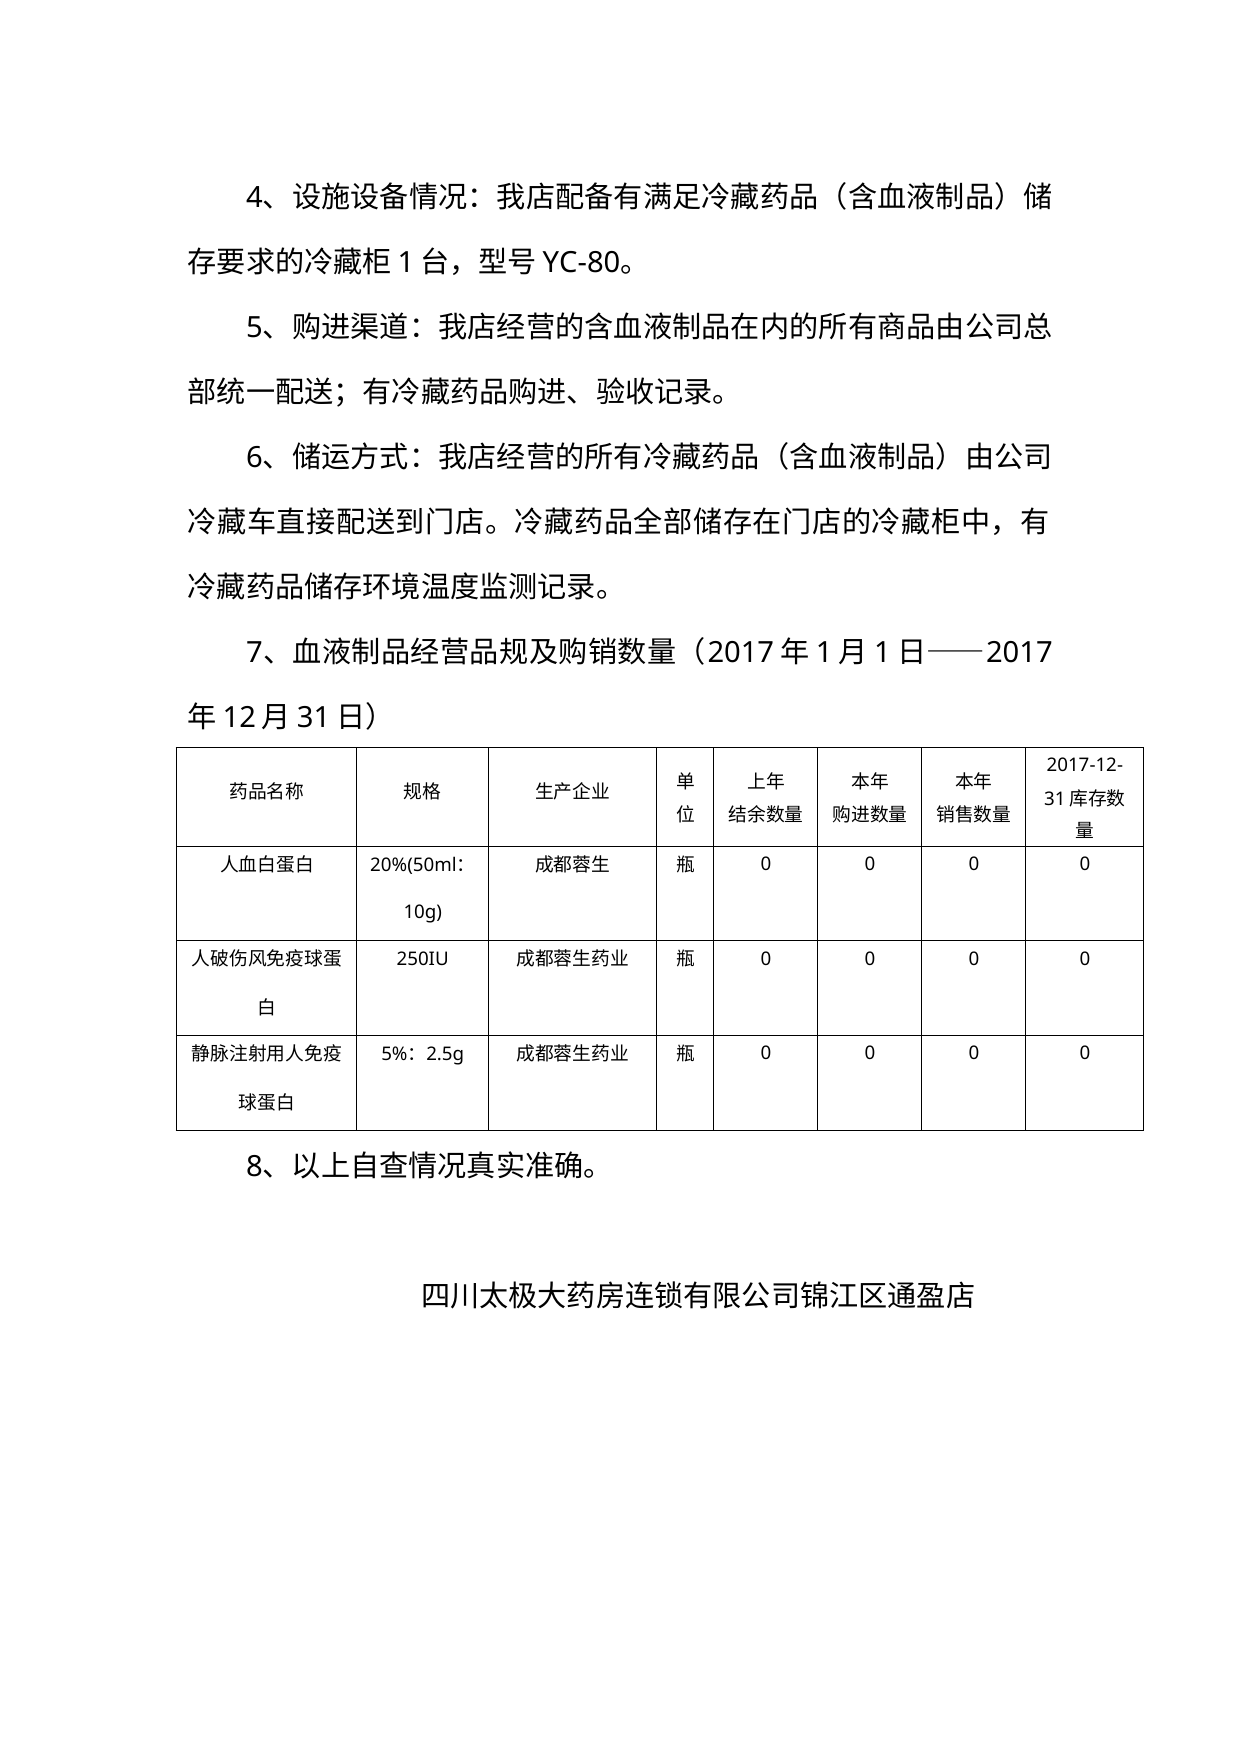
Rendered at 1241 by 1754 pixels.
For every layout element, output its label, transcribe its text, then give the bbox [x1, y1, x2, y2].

table_cell 0 [818, 1036, 921, 1130]
table_header 上年 结余数量 [714, 748, 817, 846]
table_cell 250IU [357, 941, 488, 1035]
table_cell 0 [818, 847, 921, 940]
table_header 本年 销售数量 [922, 748, 1025, 846]
table_cell 成都蓉生药业 [489, 1036, 656, 1130]
table_header 药品名称 [177, 748, 356, 846]
table_header 单位 [657, 748, 713, 846]
table_header 规格 [357, 748, 488, 846]
table_cell 5%：2.5g [357, 1036, 488, 1130]
table_cell 0 [922, 847, 1025, 940]
table_cell 成都蓉生 [489, 847, 656, 940]
table_cell 瓶 [657, 941, 713, 1035]
table_cell 0 [714, 1036, 817, 1130]
table_cell 0 [922, 941, 1025, 1035]
table_cell 0 [1026, 941, 1143, 1035]
list 以上自查情况真实准确。 [187, 1131, 1053, 1196]
table_cell 20%(50ml：10g) [357, 847, 488, 940]
table_header 生产企业 [489, 748, 656, 846]
text 四川太极大药房连锁有限公司锦江区通盈店 [187, 1261, 1053, 1326]
table_cell 0 [1026, 1036, 1143, 1130]
text 4、设施设备情况：我店配备有满足冷藏药品（含血液制品）储存要求的冷藏柜1台，型号YC-80。 [187, 162, 1053, 292]
table_header 本年 购进数量 [818, 748, 921, 846]
text 7、血液制品经营品规及购销数量（2017年1月1日——2017年12月31日） [187, 617, 1053, 747]
table_cell 0 [818, 941, 921, 1035]
table_cell 人血白蛋白 [177, 847, 356, 940]
table_cell 0 [714, 847, 817, 940]
table_cell 0 [922, 1036, 1025, 1130]
table_cell 瓶 [657, 1036, 713, 1130]
text 5、购进渠道：我店经营的含血液制品在内的所有商品由公司总部统一配送；有冷藏药品购进、验收记录。 [187, 292, 1053, 422]
table_header 2017-12-31库存数量 [1026, 748, 1143, 846]
table_cell 0 [1026, 847, 1143, 940]
table_cell 人破伤风免疫球蛋白 [177, 941, 356, 1035]
text 6、储运方式：我店经营的所有冷藏药品（含血液制品）由公司冷藏车直接配送到门店。冷藏药品全部储存在门店的冷藏柜中，有冷藏药品储存环境温度监测记录。 [187, 422, 1053, 617]
table_cell 瓶 [657, 847, 713, 940]
table_cell 0 [714, 941, 817, 1035]
table_cell 静脉注射用人免疫球蛋白 [177, 1036, 356, 1130]
table_cell 成都蓉生药业 [489, 941, 656, 1035]
